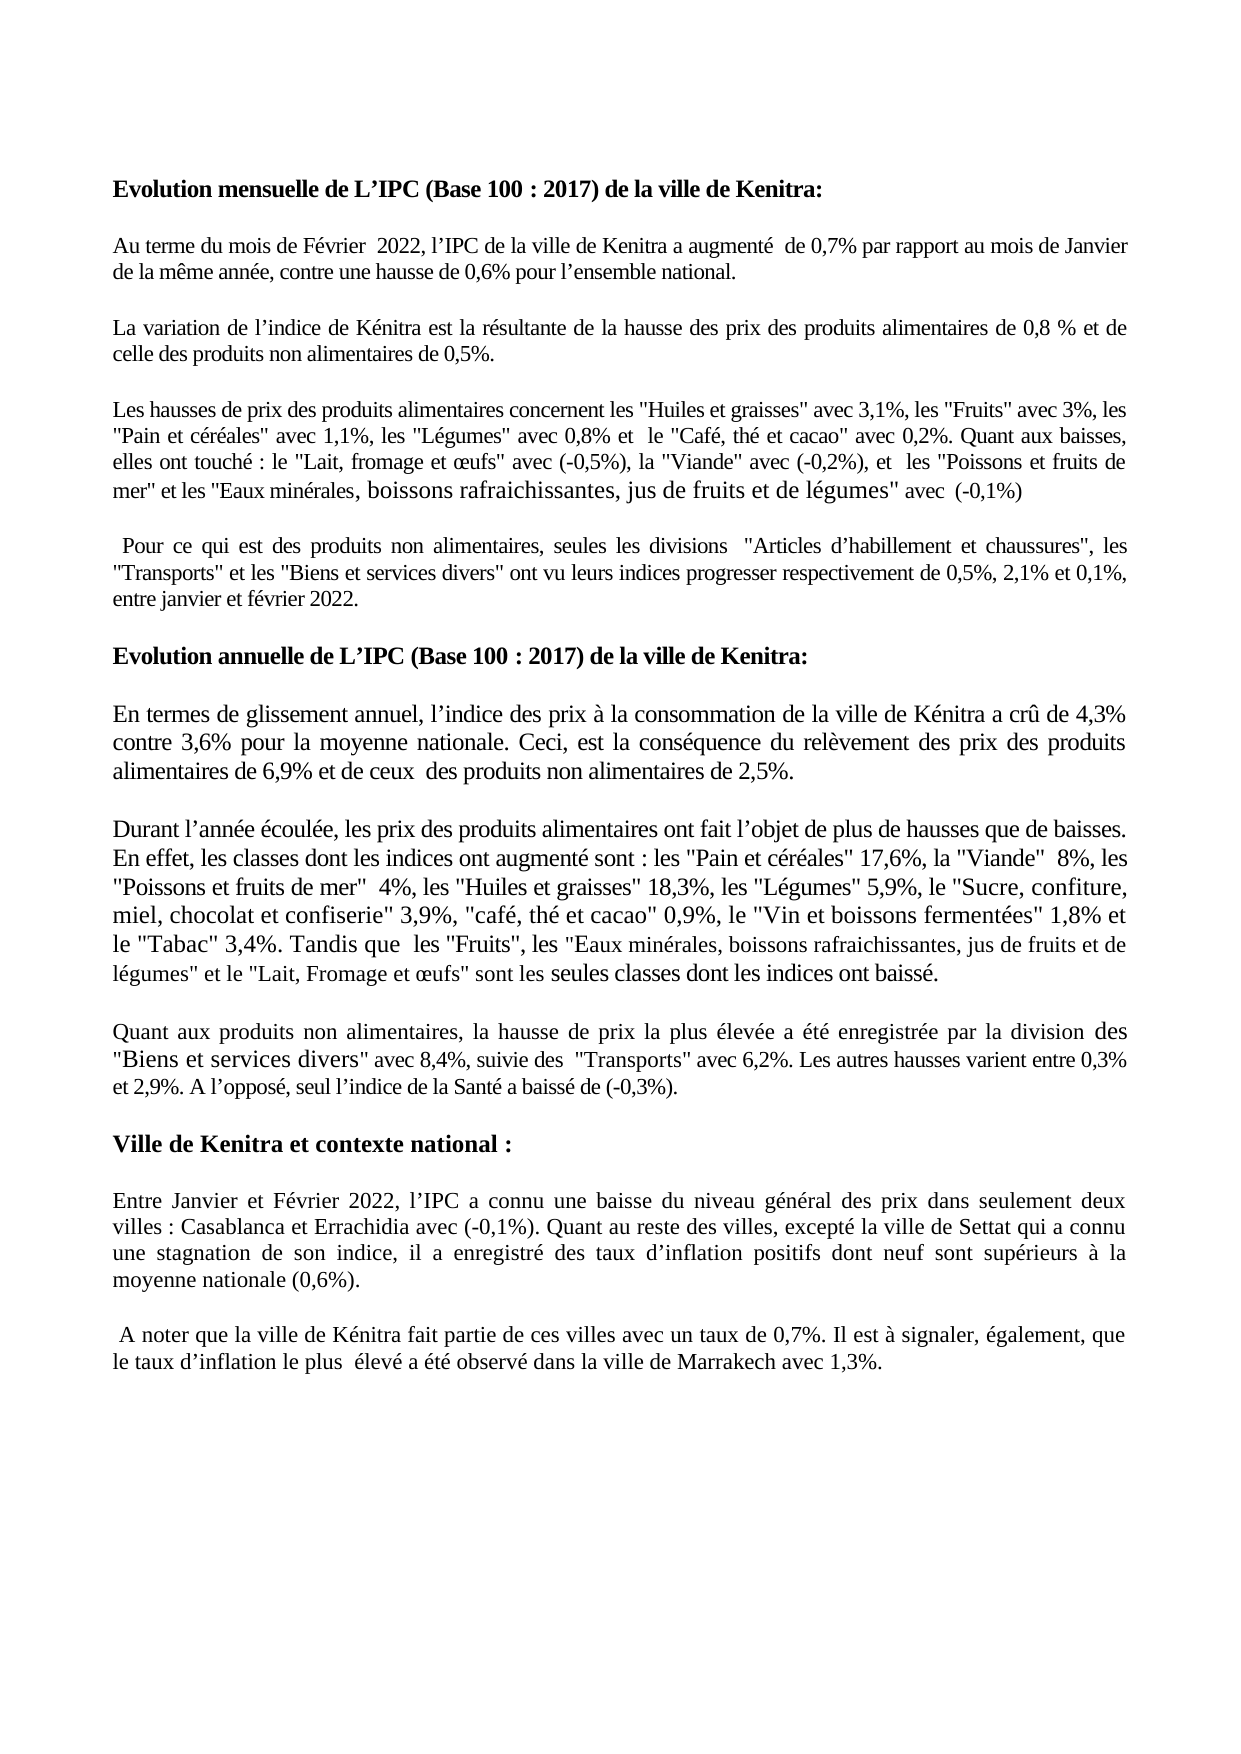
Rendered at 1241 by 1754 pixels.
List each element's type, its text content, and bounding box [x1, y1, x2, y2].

text Durant l’année écoulée, les prix des produits alimentaires ont fait l’objet de plus de hausses que de baisses. En effet, les classes dont les indices ont augmenté sont : les "Pain et céréales" 17,6%, la "Viande" 8%, les "Poissons et fruits de mer" 4%, les "Huiles et graisses" 18,3%, les "Légumes" 5,9%, le "Sucre, confiture, miel, chocolat et confiserie" 3,9%, "café, thé et cacao" 0,9%, le "Vin et boissons fermentées" 1,8% et le "Tabac" 3,4%. Tandis que les "Fruits", les "Eaux minérales, boissons rafraichissantes, jus de fruits et de légumes" et le "Lait, Fromage et œufs" sont les seules classes dont les indices ont baissé. [112, 814, 1128, 987]
text Evolution annuelle de L’IPC (Base 100 : 2017) de la ville de Kenitra: [112, 641, 1128, 669]
text A noter que la ville de Kénitra fait partie de ces villes avec un taux de 0,7%. Il est à signaler, également, que le taux d’inflation le plus élevé a été observé dans la ville de Marrakech avec 1,3%. [112, 1321, 1128, 1374]
text Au terme du mois de Février 2022, l’IPC de la ville de Kenitra a augmenté de 0,7% par rapport au mois de Janvier de la même année, contre une hausse de 0,6% pour l’ensemble national. [112, 232, 1128, 284]
text En termes de glissement annuel, l’indice des prix à la consommation de la ville de Kénitra a crû de 4,3% contre 3,6% pour la moyenne nationale. Ceci, est la conséquence du relèvement des prix des produits alimentaires de 6,9% et de ceux des produits non alimentaires de 2,5%. [112, 699, 1128, 785]
text La variation de l’indice de Kénitra est la résultante de la hausse des prix des produits alimentaires de 0,8 % et de celle des produits non alimentaires de 0,5%. [112, 314, 1128, 366]
text Pour ce qui est des produits non alimentaires, seules les divisions "Articles d’habillement et chaussures", les "Transports" et les "Biens et services divers" ont vu leurs indices progresser respectivement de 0,5%, 2,1% et 0,1%, entre janvier et février 2022. [112, 533, 1128, 612]
text Entre Janvier et Février 2022, l’IPC a connu une baisse du niveau général des prix dans seulement deux villes : Casablanca et Errachidia avec (-0,1%). Quant au reste des villes, excepté la ville de Settat qui a connu une stagnation de son indice, il a enregistré des taux d’inflation positifs dont neuf sont supérieurs à la moyenne nationale (0,6%). [112, 1187, 1128, 1292]
text Ville de Kenitra et contexte national : [112, 1129, 1128, 1158]
text Evolution mensuelle de L’IPC (Base 100 : 2017) de la ville de Kenitra: [112, 174, 1128, 203]
text Les hausses de prix des produits alimentaires concernent les "Huiles et graisses" avec 3,1%, les "Fruits" avec 3%, les "Pain et céréales" avec 1,1%, les "Légumes" avec 0,8% et le "Café, thé et cacao" avec 0,2%. Quant aux baisses, elles ont touché : le "Lait, fromage et œufs" avec (-0,5%), la "Viande" avec (-0,2%), et les "Poissons et fruits de mer" et les "Eaux minérales, boissons rafraichissantes, jus de fruits et de légumes" avec (-0,1%) [112, 396, 1128, 503]
text Quant aux produits non alimentaires, la hausse de prix la plus élevée a été enregistrée par la division des "Biens et services divers" avec 8,4%, suivie des "Transports" avec 6,2%. Les autres hausses varient entre 0,3% et 2,9%. A l’opposé, seul l’indice de la Santé a baissé de (-0,3%). [112, 1016, 1128, 1100]
